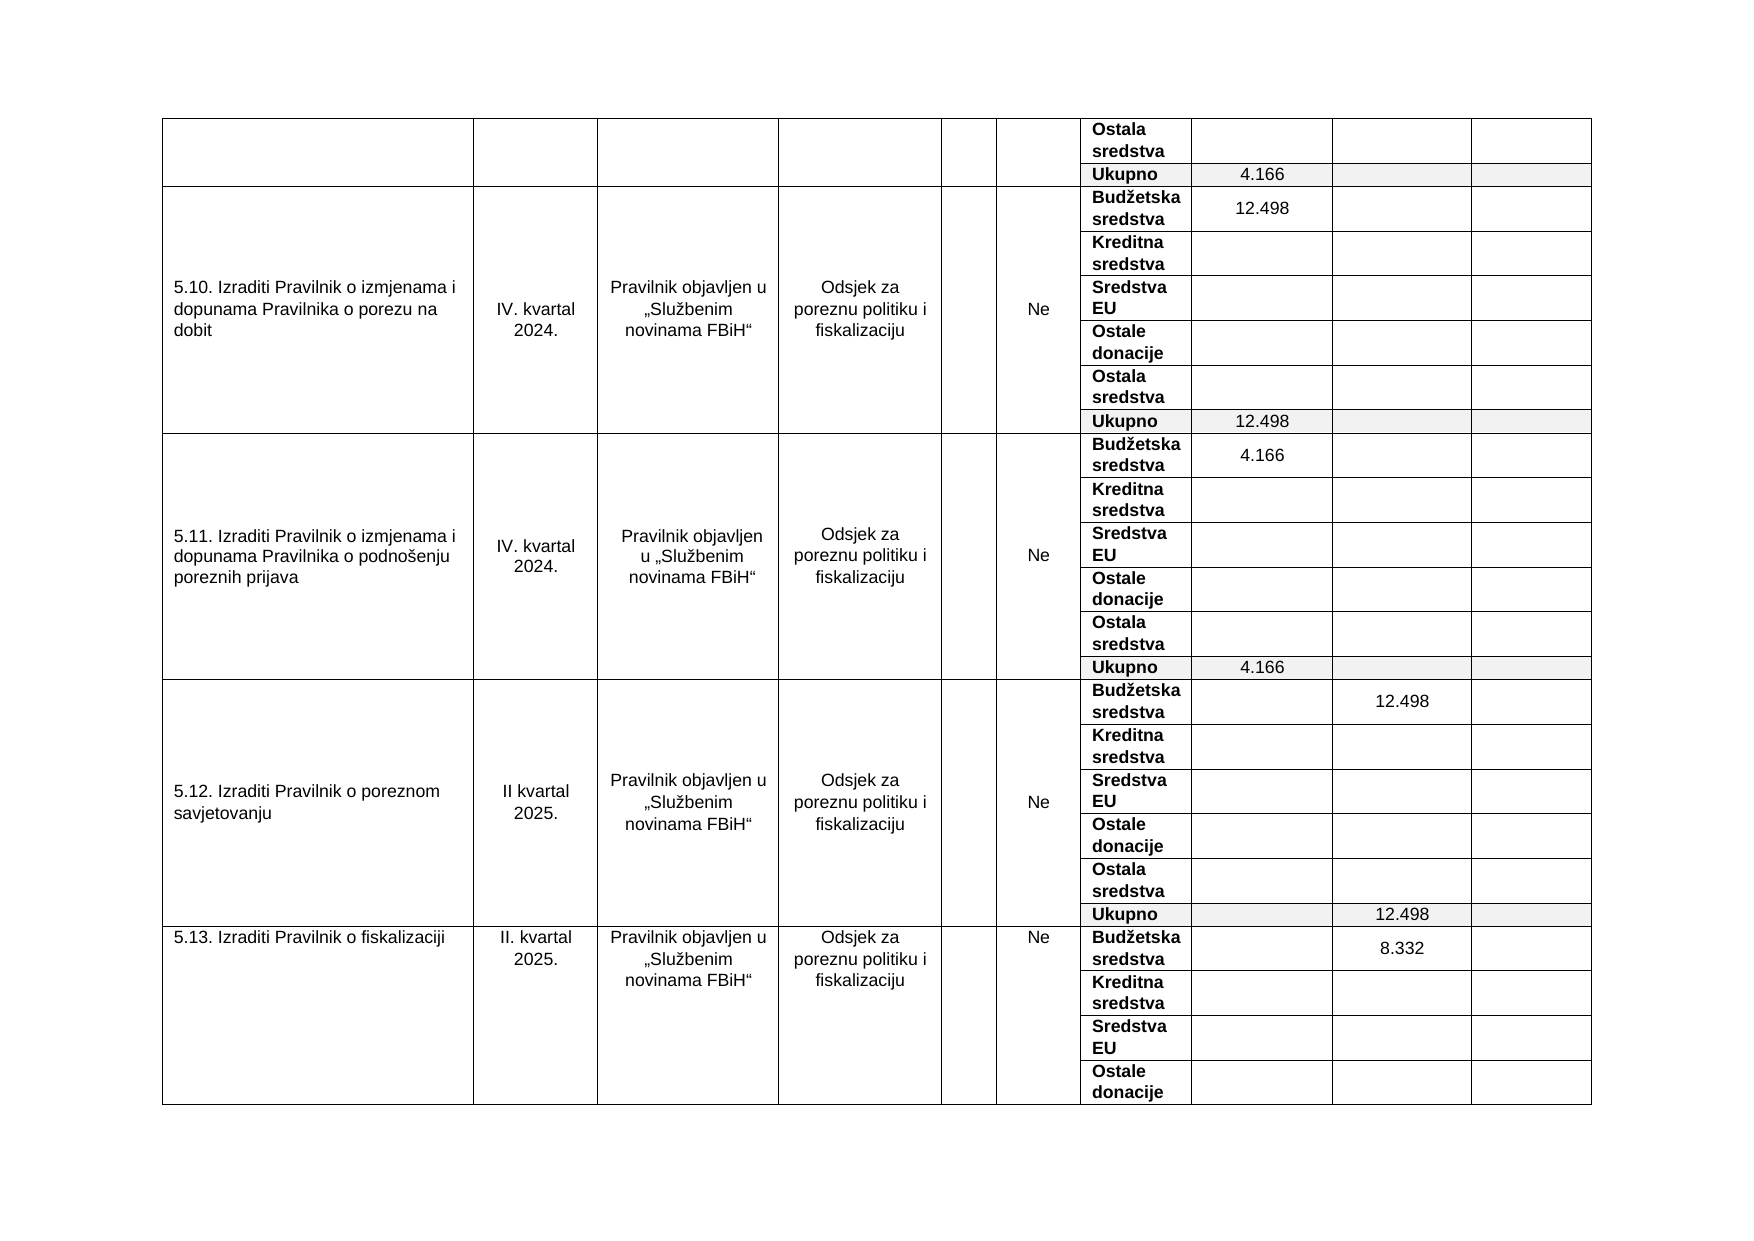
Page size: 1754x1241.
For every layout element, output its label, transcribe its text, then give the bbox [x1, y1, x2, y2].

table_cell [1333, 1061, 1471, 1104]
table_cell Odsjek za poreznu politiku i fiskalizaciju [779, 434, 941, 679]
table_cell [1472, 119, 1591, 163]
table_cell [1192, 612, 1332, 656]
table_cell [942, 927, 996, 1104]
table_cell [1192, 119, 1332, 163]
table_cell [1472, 971, 1591, 1015]
table_cell [942, 680, 996, 926]
table_cell [1472, 276, 1591, 320]
table_cell [1472, 1016, 1591, 1060]
table_cell Ostala sredstva [1081, 366, 1191, 409]
table_cell 4.166 [1192, 164, 1332, 186]
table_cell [779, 187, 941, 432]
table_cell [1192, 232, 1332, 275]
table_cell [1192, 927, 1332, 970]
table_cell 4.166 [1192, 434, 1332, 477]
table_cell 4.166 [1192, 657, 1332, 679]
table_cell [1192, 366, 1332, 409]
table_cell Pravilnik objavljen u „Službenim novinama FBiH“ [598, 680, 778, 926]
table_cell [1472, 927, 1591, 970]
table_cell Ostale donacije [1081, 321, 1191, 365]
table_cell Kreditna sredstva [1081, 478, 1191, 522]
table_cell Ukupno [1081, 657, 1191, 679]
table_cell Odsjek za poreznu politiku i fiskalizaciju [779, 680, 941, 926]
table_cell [1472, 612, 1591, 656]
table_cell II. kvartal 2025. [474, 927, 597, 1104]
table_cell [1192, 680, 1332, 724]
table_cell [1333, 971, 1471, 1015]
table_cell [942, 434, 996, 679]
table_cell [1333, 657, 1471, 679]
table_cell Ostala sredstva [1081, 612, 1191, 656]
table_cell [1472, 657, 1591, 679]
table_cell Ostala sredstva [1081, 119, 1191, 163]
table_cell 12.498 [1333, 904, 1471, 926]
table_cell [1333, 410, 1471, 432]
table_cell [1333, 232, 1471, 275]
table_cell Pravilnik objavljen u „Službenim novinama FBiH“ [598, 927, 778, 1104]
table_cell [1472, 770, 1591, 813]
table_cell [1472, 410, 1591, 432]
table_cell [1472, 814, 1591, 858]
table_cell [1472, 725, 1591, 768]
table_cell [1192, 859, 1332, 902]
table_cell Ne [997, 187, 1080, 432]
table_cell [1333, 478, 1471, 522]
table_cell Budžetska sredstva [1081, 680, 1191, 724]
table_cell [1333, 276, 1471, 320]
table_cell [1472, 1061, 1591, 1104]
table_cell 5.13. Izraditi Pravilnik o fiskalizaciji [163, 927, 473, 1104]
table_cell Sredstva EU [1081, 1016, 1191, 1060]
table_cell 12.498 [1333, 680, 1471, 724]
table_cell Ostale donacije [1081, 568, 1191, 611]
table_cell Ostala sredstva [1081, 859, 1191, 902]
table_cell [1333, 612, 1471, 656]
table_cell [1192, 1061, 1332, 1104]
table_cell [1333, 814, 1471, 858]
table_cell Ukupno [1081, 904, 1191, 926]
table_cell 5.10. Izraditi Pravilnik o izmjenama i dopunama Pravilnika o porezu na dobit [163, 187, 473, 432]
table_cell [1472, 187, 1591, 231]
table_cell [1472, 523, 1591, 567]
table_cell II kvartal 2025. [474, 680, 597, 926]
table_cell Sredstva EU [1081, 523, 1191, 567]
table_cell [1192, 814, 1332, 858]
table_cell [1192, 276, 1332, 320]
table_cell [1192, 725, 1332, 768]
table_cell [1333, 366, 1471, 409]
table_cell Ne [997, 680, 1080, 926]
table_cell [1192, 770, 1332, 813]
table_cell Sredstva EU [1081, 770, 1191, 813]
table_cell [1472, 321, 1591, 365]
table_cell [1333, 187, 1471, 231]
table_cell 12.498 [1192, 187, 1332, 231]
table_cell [1472, 680, 1591, 724]
table_cell Ne [997, 434, 1080, 679]
table_cell 5.12. Izraditi Pravilnik o poreznom savjetovanju [163, 680, 473, 926]
table_cell [1333, 1016, 1471, 1060]
table_cell [1472, 434, 1591, 477]
table_cell Ukupno [1081, 164, 1191, 186]
table_cell [1333, 725, 1471, 768]
table_cell [1472, 232, 1591, 275]
table_cell [942, 187, 996, 432]
table_cell [1472, 478, 1591, 522]
table_cell 8.332 [1333, 927, 1471, 970]
table_cell [1192, 568, 1332, 611]
table_cell [1333, 321, 1471, 365]
table_cell [1472, 568, 1591, 611]
table_cell [1472, 904, 1591, 926]
table_cell [1333, 523, 1471, 567]
table_cell Odsjek za poreznu politiku i fiskalizaciju [779, 927, 941, 1104]
table_cell [1333, 119, 1471, 163]
table_cell [1333, 568, 1471, 611]
table_cell IV. kvartal 2024. [474, 187, 597, 432]
table_cell IV. kvartal 2024. [474, 434, 597, 679]
table_cell Sredstva EU [1081, 276, 1191, 320]
table_cell [1472, 164, 1591, 186]
table_cell Budžetska sredstva [1081, 927, 1191, 970]
table_cell Kreditna sredstva [1081, 232, 1191, 275]
table_cell [1333, 434, 1471, 477]
table_cell Budžetska sredstva [1081, 187, 1191, 231]
table_cell [1472, 859, 1591, 902]
table_cell Kreditna sredstva [1081, 971, 1191, 1015]
table_cell [1333, 770, 1471, 813]
table_cell [1192, 904, 1332, 926]
table_cell Ukupno [1081, 410, 1191, 432]
table_cell [1192, 1016, 1332, 1060]
table_cell Ostale donacije [1081, 1061, 1191, 1104]
table_cell [1192, 478, 1332, 522]
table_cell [598, 187, 778, 432]
table_cell Budžetska sredstva [1081, 434, 1191, 477]
table_cell [1192, 321, 1332, 365]
table_cell [1192, 523, 1332, 567]
table_cell Ne [997, 927, 1080, 1104]
table_cell [1472, 366, 1591, 409]
table_cell Kreditna sredstva [1081, 725, 1191, 768]
table_cell [1192, 971, 1332, 1015]
table_cell Pravilnik objavljen u „Službenim novinama FBiH“ [598, 434, 778, 679]
table_cell 5.11. Izraditi Pravilnik o izmjenama i dopunama Pravilnika o podnošenju poreznih prijava [163, 434, 473, 679]
table_cell 12.498 [1192, 410, 1332, 432]
table_cell [1333, 859, 1471, 902]
table_cell [1333, 164, 1471, 186]
table_cell Ostale donacije [1081, 814, 1191, 858]
